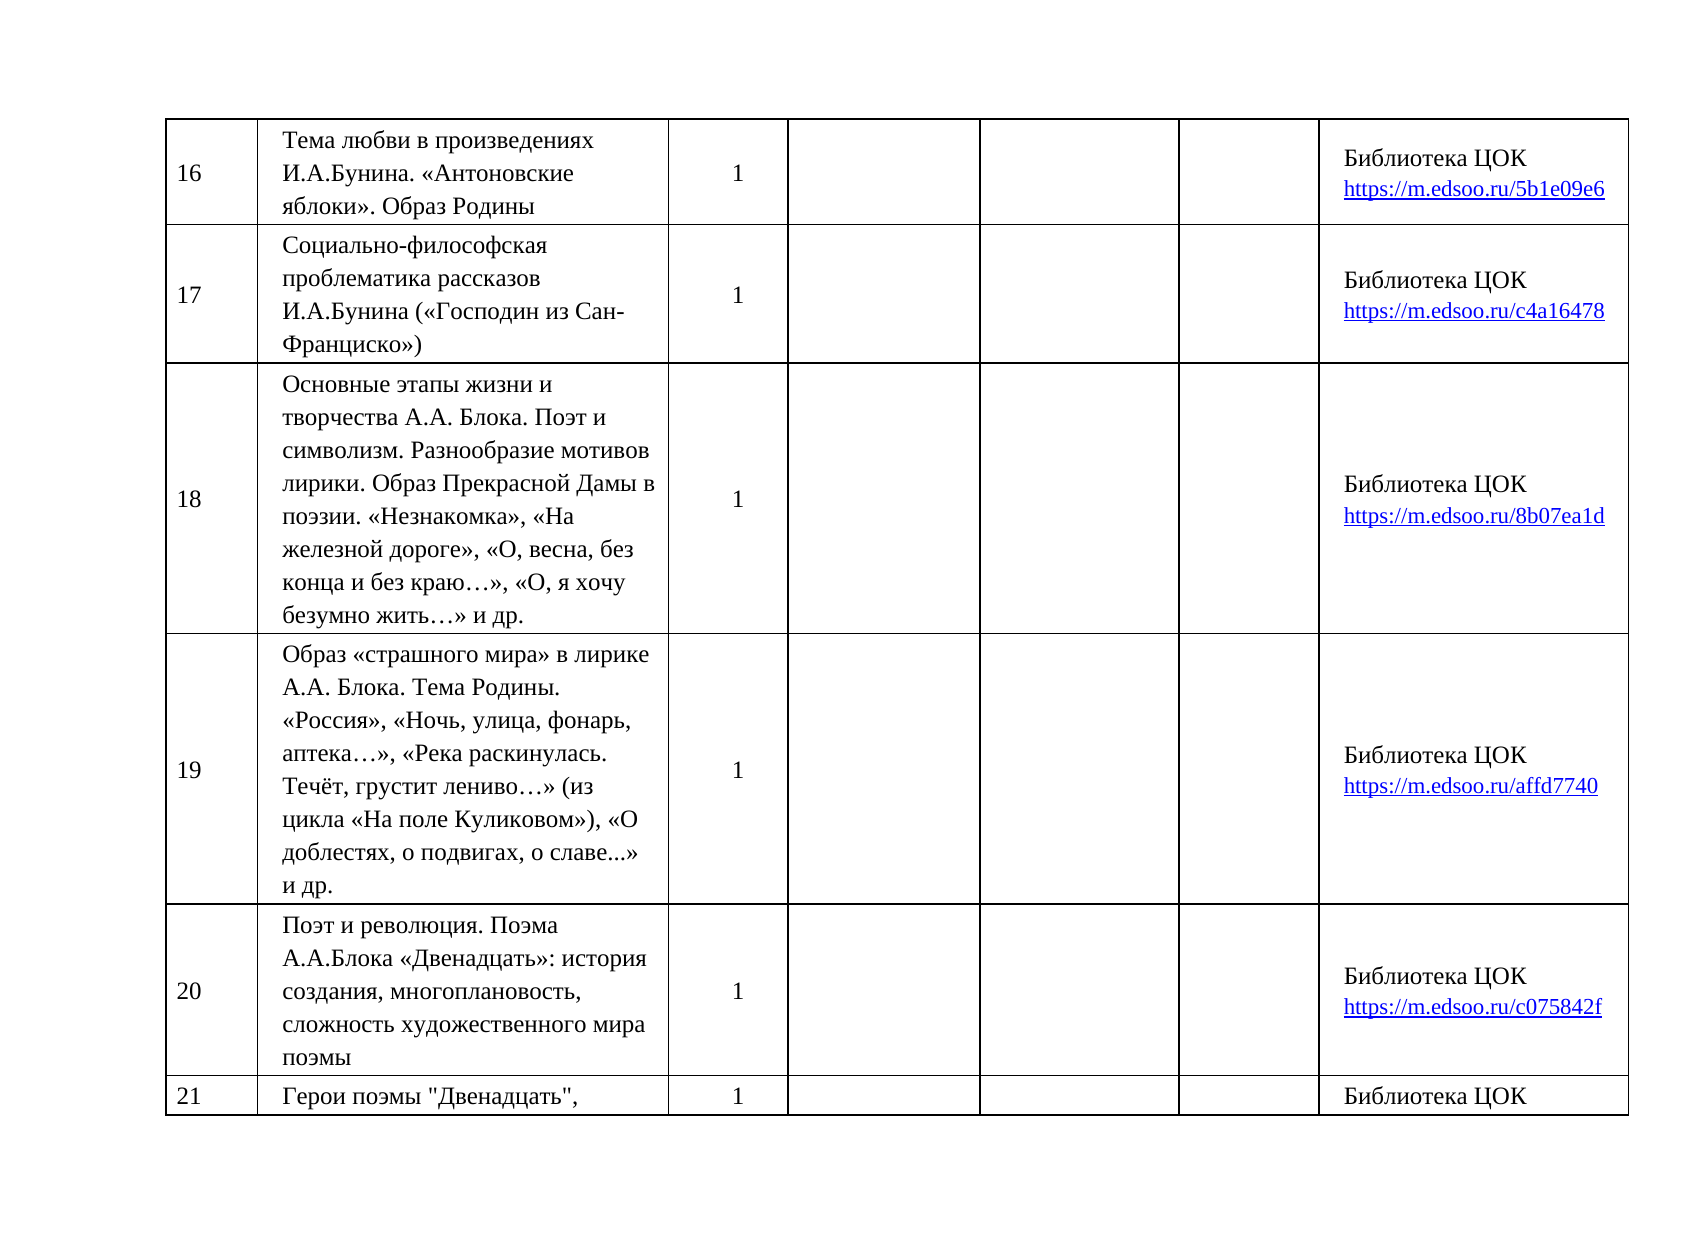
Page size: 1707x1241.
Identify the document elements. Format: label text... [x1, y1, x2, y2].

table_cell [1180, 905, 1318, 1074]
table_cell Библиотека ЦОК https://m.edsoo.ru/5b1e09e6 [1320, 120, 1628, 223]
table_cell [981, 905, 1178, 1074]
table_cell Библиотека ЦОК https://m.edsoo.ru/affd7740 [1320, 634, 1628, 903]
table_cell [789, 634, 979, 903]
table_cell 18 [167, 364, 257, 632]
table_cell 1 [669, 120, 787, 223]
table_cell 1 [669, 364, 787, 632]
table_cell Библиотека ЦОК https://m.edsoo.ru/c075842f [1320, 905, 1628, 1074]
table_cell [1180, 120, 1318, 223]
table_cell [258, 1076, 668, 1114]
table_cell 1 [669, 905, 787, 1074]
table_cell 16 [167, 120, 257, 223]
table_cell 17 [167, 225, 257, 362]
table_cell [981, 120, 1178, 223]
table_cell [1180, 1076, 1318, 1114]
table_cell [1320, 1076, 1628, 1114]
table_cell Поэт и революция. Поэма А.А.Блока «Двенадцать»: история создания, многоплановость, сложность художественного мира поэмы [258, 905, 668, 1074]
table_cell 21 [167, 1076, 257, 1114]
table_cell [981, 364, 1178, 632]
table_cell [789, 364, 979, 632]
table_cell Образ «страшного мира» в лирике А.А. Блока. Тема Родины. «Россия», «Ночь, улица, фонарь, аптека…», «Река раскинулась. Течёт, грустит лениво…» (из цикла «На поле Куликовом»), «О доблестях, о подвигах, о славе...» и др. [258, 634, 668, 903]
table_cell 19 [167, 634, 257, 903]
table_cell [789, 905, 979, 1074]
table_cell 1 [669, 634, 787, 903]
table_cell Тема любви в произведениях И.А.Бунина. «Антоновские яблоки». Образ Родины [258, 120, 668, 223]
table_cell [981, 225, 1178, 362]
table_cell [981, 634, 1178, 903]
table_cell Социально-философская проблематика рассказов И.А.Бунина («Господин из Сан-Франциско») [258, 225, 668, 362]
table_cell Библиотека ЦОК https://m.edsoo.ru/8b07ea1d [1320, 364, 1628, 632]
table_cell [789, 120, 979, 223]
table_cell [1180, 634, 1318, 903]
table_cell Библиотека ЦОК https://m.edsoo.ru/c4a16478 [1320, 225, 1628, 362]
table_cell [1180, 364, 1318, 632]
table_cell [789, 225, 979, 362]
table_cell [789, 1076, 979, 1114]
table_cell [981, 1076, 1178, 1114]
table_cell [1180, 225, 1318, 362]
table_cell 1 [669, 225, 787, 362]
table_cell 20 [167, 905, 257, 1074]
table_cell 1 [669, 1076, 787, 1114]
table_cell Основные этапы жизни и творчества А.А. Блока. Поэт и символизм. Разнообразие мотивов лирики. Образ Прекрасной Дамы в поэзии. «Незнакомка», «На железной дороге», «О, весна, без конца и без краю…», «О, я хочу безумно жить…» и др. [258, 364, 668, 632]
